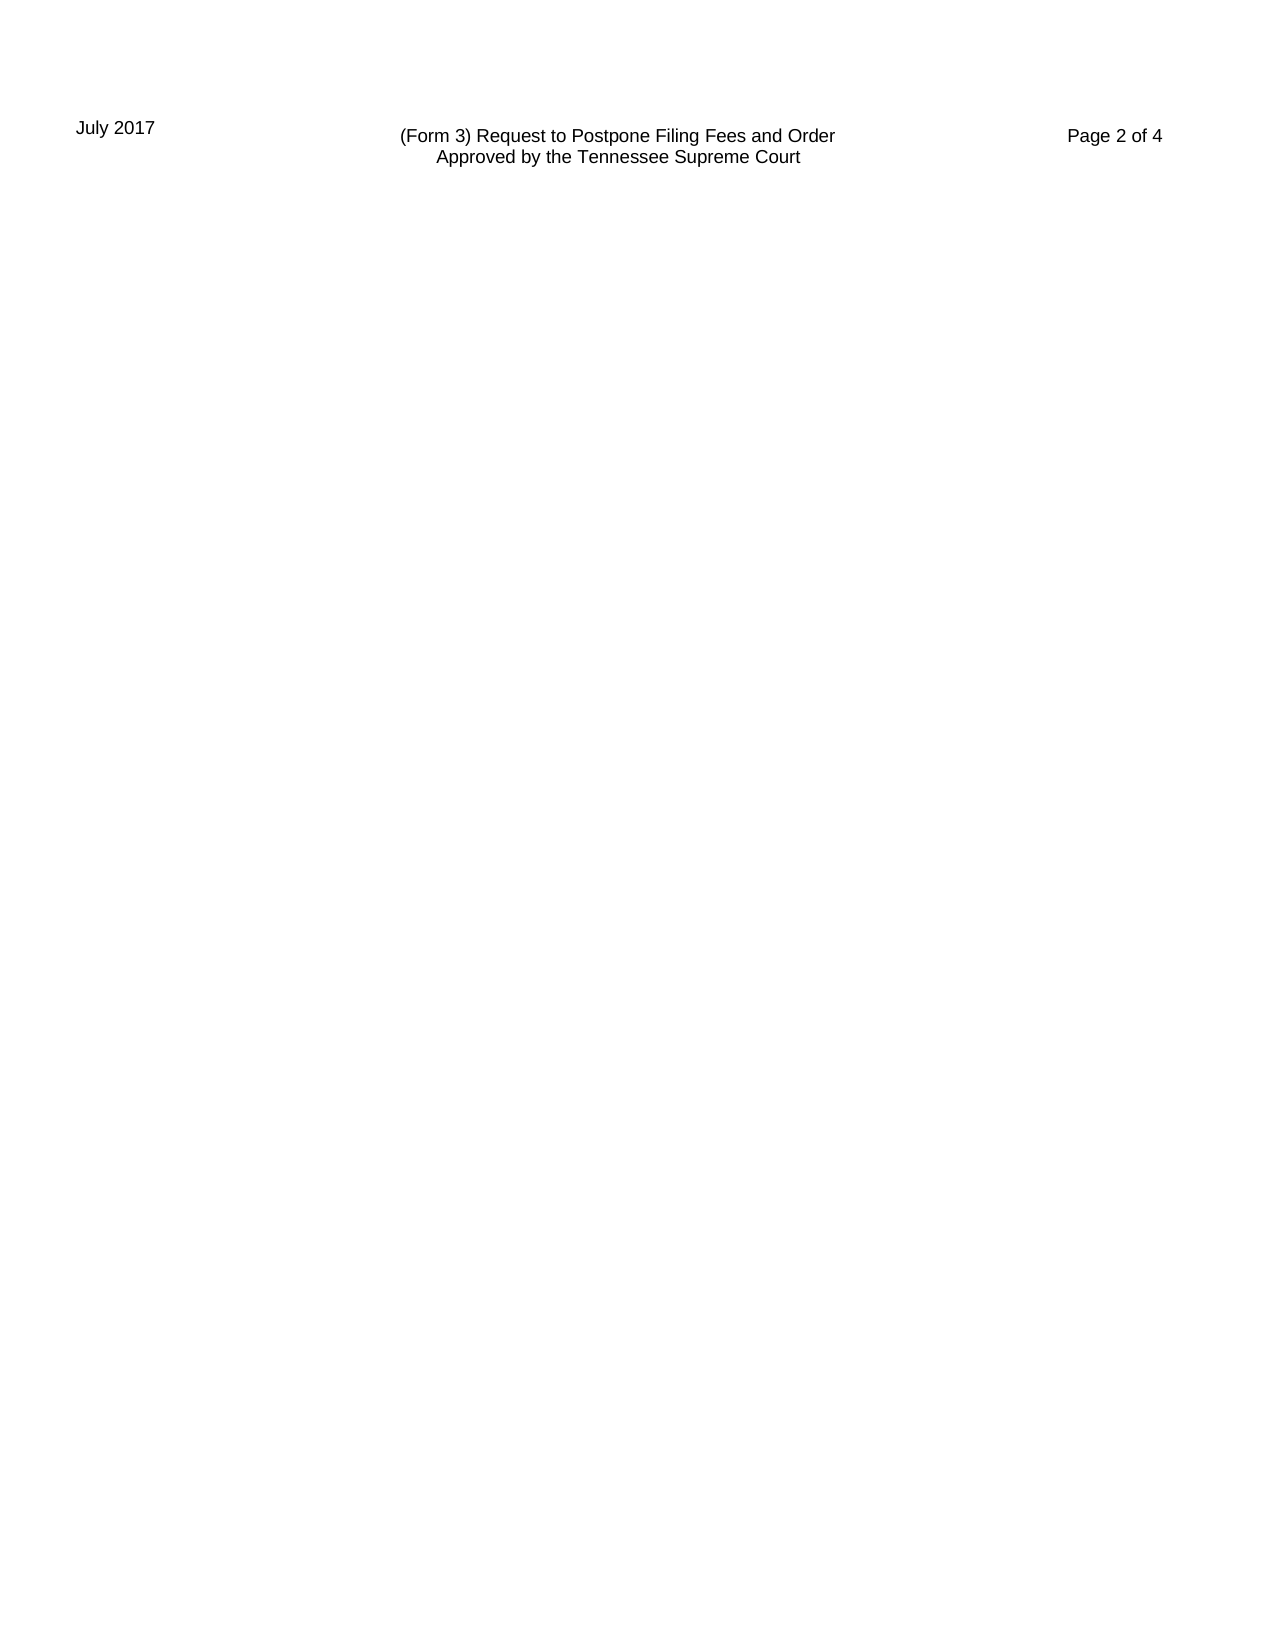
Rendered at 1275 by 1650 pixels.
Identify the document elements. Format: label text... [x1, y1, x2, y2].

text July 2017 [76, 117, 172, 138]
text (Form 3) Request to Postpone Filing Fees and Order Approved by the Tennessee Supreme Court [400, 125, 838, 168]
text Page 2 of 4 [1067, 125, 1204, 146]
